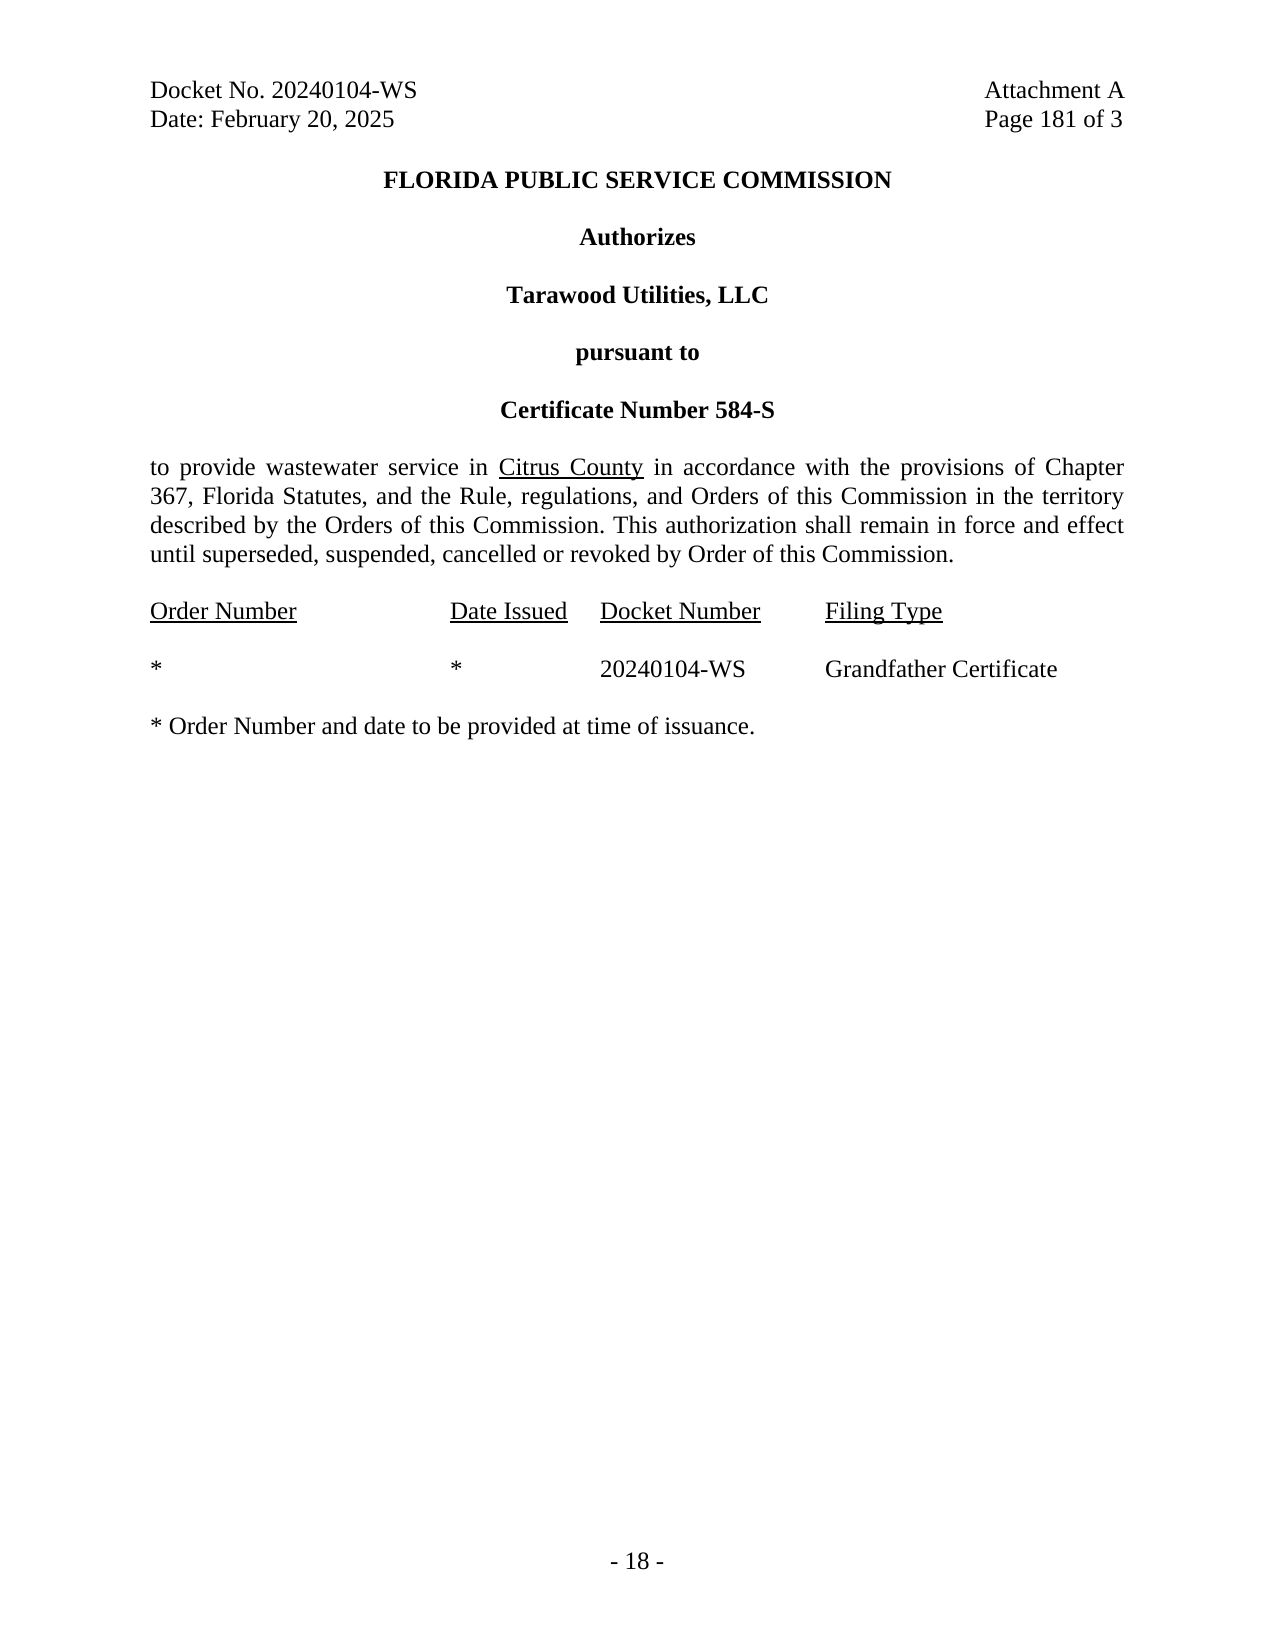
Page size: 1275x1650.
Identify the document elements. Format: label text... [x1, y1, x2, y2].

text Authorizes [150, 222, 1125, 251]
text * * 20240104-WS Grandfather Certificate [150, 654, 1125, 682]
text pursuant to [150, 337, 1125, 366]
text to provide wastewater service in Citrus County in accordance with the provisions of Chapter 367, Florida Statutes, and the Rule, regulations, and Orders of this Commission in the territory described by the Orders of this Commission. This authorization shall remain in force and effect until superseded, suspended, cancelled or revoked by Order of this Commission. [150, 452, 1125, 567]
text FLORIDA PUBLIC SERVICE COMMISSION [150, 165, 1125, 194]
text * Order Number and date to be provided at time of issuance. [150, 711, 1125, 740]
text Order Number Date Issued Docket Number Filing Type [150, 596, 1125, 625]
text Certificate Number 584-S [150, 395, 1125, 424]
text Tarawood Utilities, LLC [150, 280, 1125, 309]
